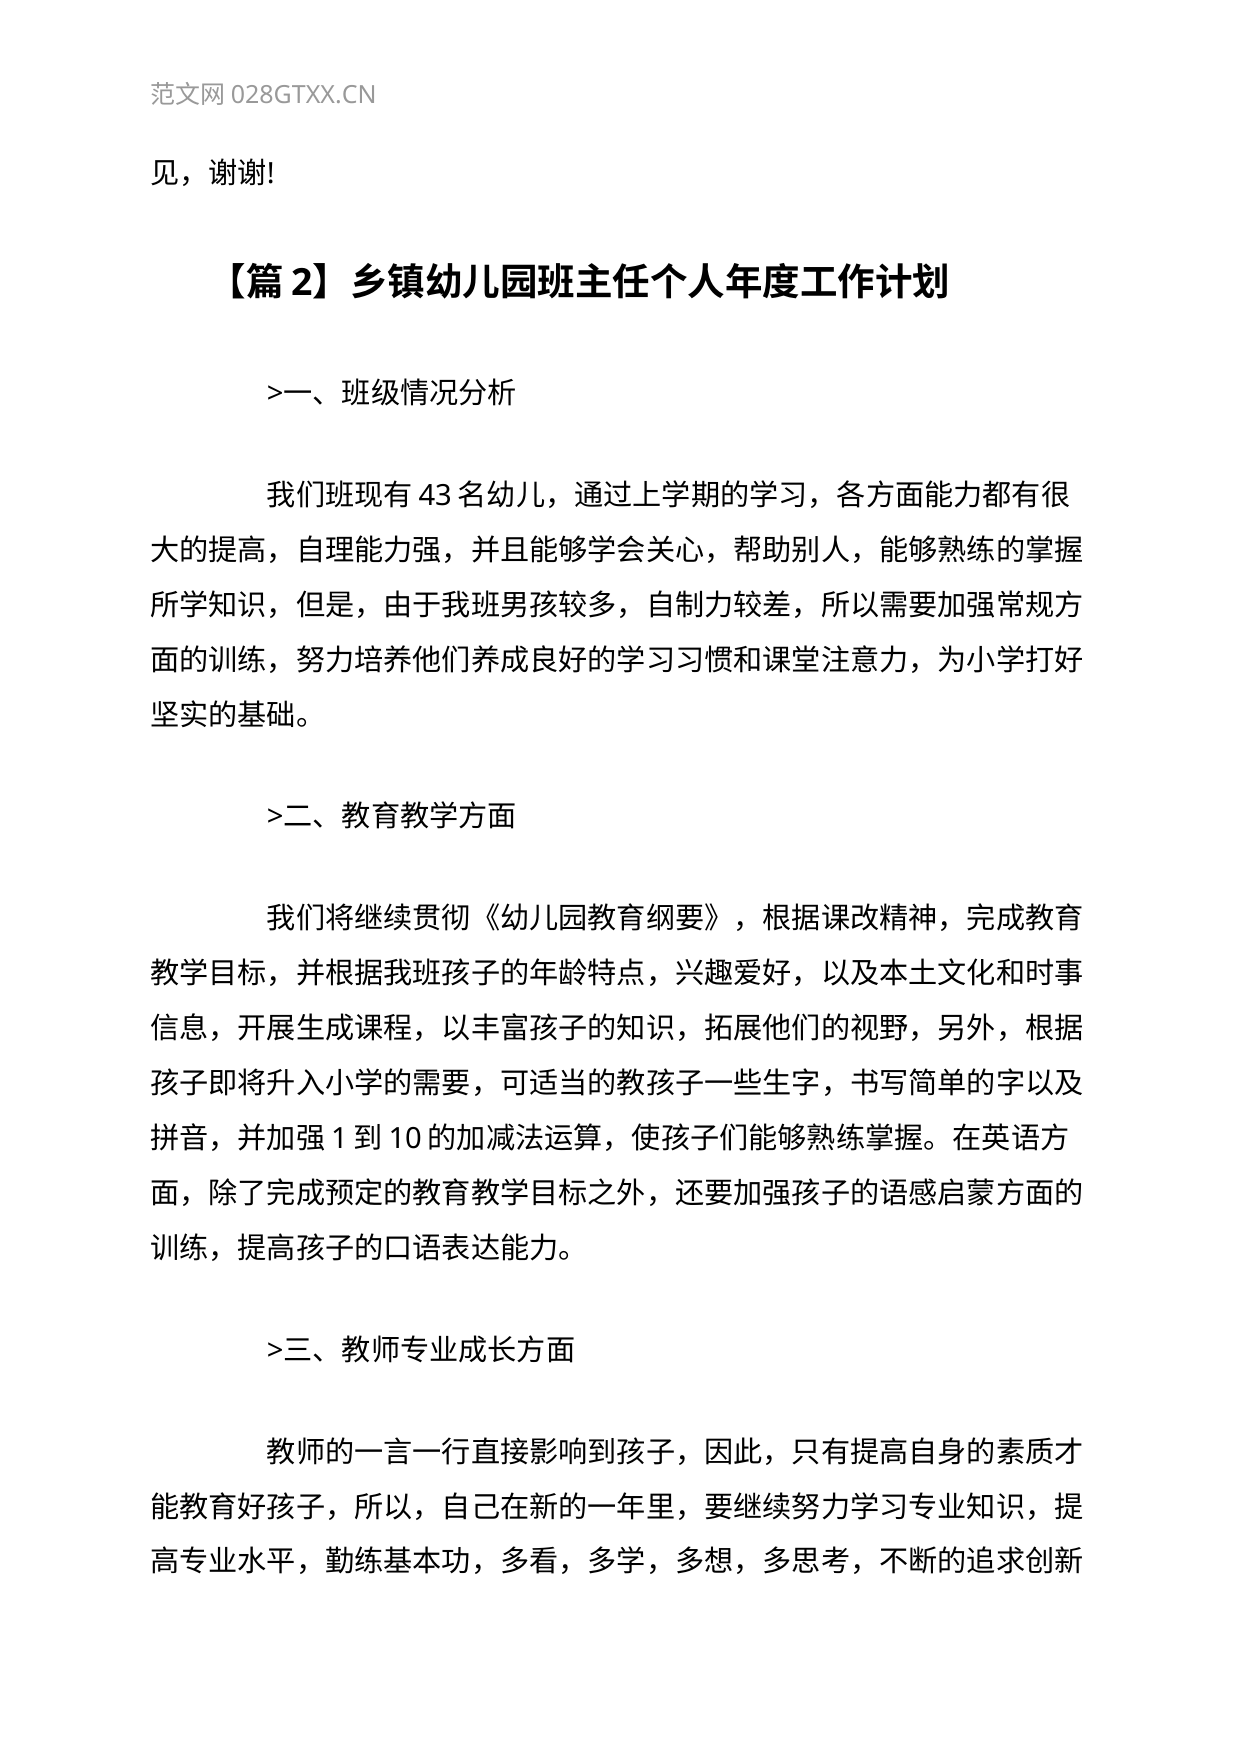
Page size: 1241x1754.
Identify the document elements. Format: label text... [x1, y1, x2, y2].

text 我们班现有43名幼儿，通过上学期的学习，各方面能力都有很大的提高，自理能力强，并且能够学会关心，帮助别人，能够熟练的掌握所学知识，但是，由于我班男孩较多，自制力较差，所以需要加强常规方面的训练，努力培养他们养成良好的学习习惯和课堂注意力，为小学打好坚实的基础。 [150, 472, 1090, 733]
text >三、教师专业成长方面 [150, 1326, 1090, 1369]
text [150, 150, 1090, 192]
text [150, 1428, 1090, 1580]
text >二、教育教学方面 [150, 793, 1090, 835]
text >一、班级情况分析 [150, 369, 1090, 412]
text 【篇2】乡镇幼儿园班主任个人年度工作计划 [150, 252, 1090, 306]
text 我们将继续贯彻《幼儿园教育纲要》，根据课改精神，完成教育教学目标，并根据我班孩子的年龄特点，兴趣爱好，以及本土文化和时事信息，开展生成课程，以丰富孩子的知识，拓展他们的视野，另外，根据孩子即将升入小学的需要，可适当的教孩子一些生字，书写简单的字以及拼音，并加强1到10的加减法运算，使孩子们能够熟练掌握。在英语方面，除了完成预定的教育教学目标之外，还要加强孩子的语感启蒙方面的训练，提高孩子的口语表达能力。 [150, 895, 1090, 1267]
